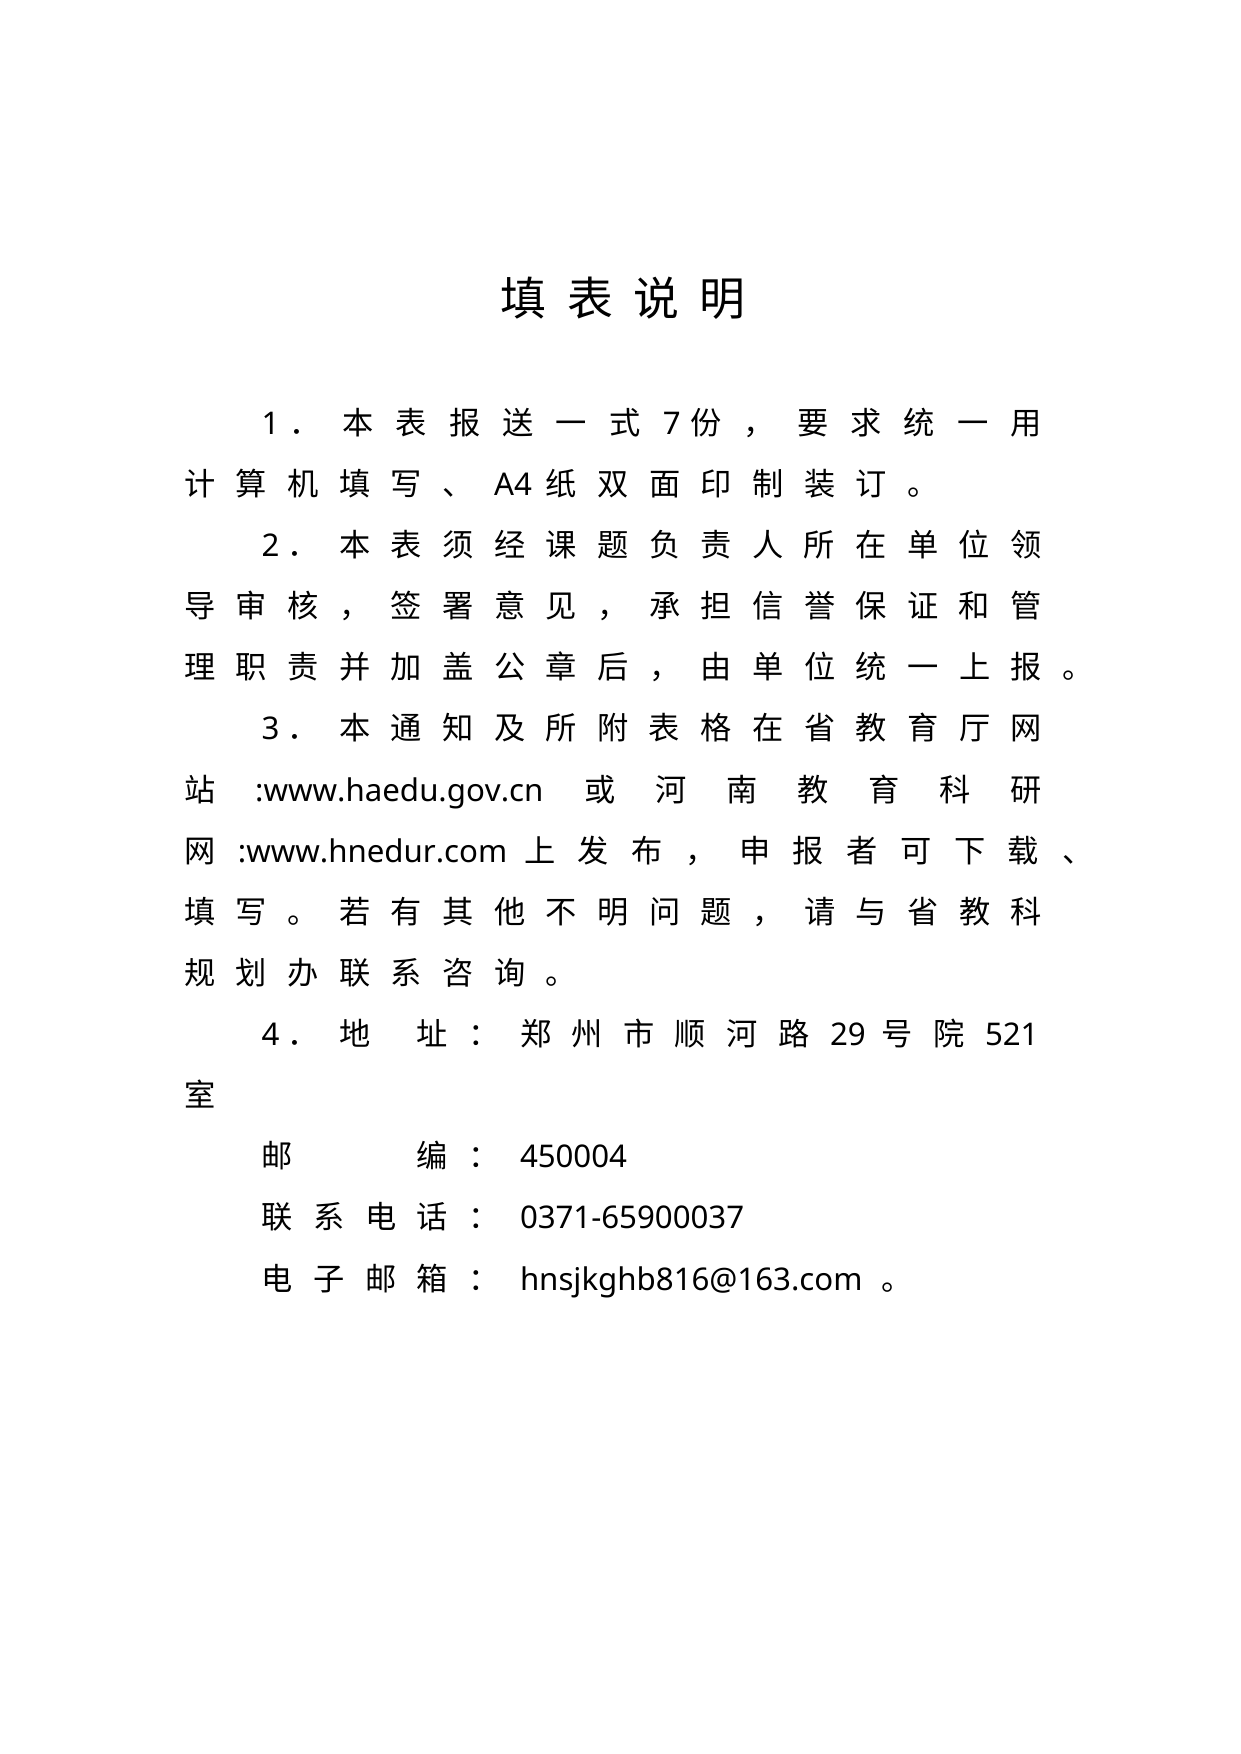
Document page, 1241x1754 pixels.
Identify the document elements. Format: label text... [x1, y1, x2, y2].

text 联系电话：0371-65900037 [184, 1185, 1062, 1246]
text 3．本通知及所附表格在省教育厅网站:www.haedu.gov.cn或河南教育科研网:www.hnedur.com上发布，申报者可下载、填写。若有其他不明问题，请与省教科规划办联系咨询。 [184, 696, 1062, 1001]
text 电子邮箱：hnsjkghb816@163.com。 [184, 1246, 1062, 1307]
text 填 表 说 明 [184, 262, 1062, 329]
text 2．本表须经课题负责人所在单位领导审核，签署意见，承担信誉保证和管理职责并加盖公章后，由单位统一上报。 [184, 512, 1062, 696]
text 4．地 址：郑州市顺河路29号院521室 [184, 1001, 1062, 1124]
text 1．本表报送一式7份，要求统一用计算机填写、A4纸双面印制装订。 [184, 390, 1062, 512]
text 邮 编：450004 [184, 1124, 1062, 1185]
